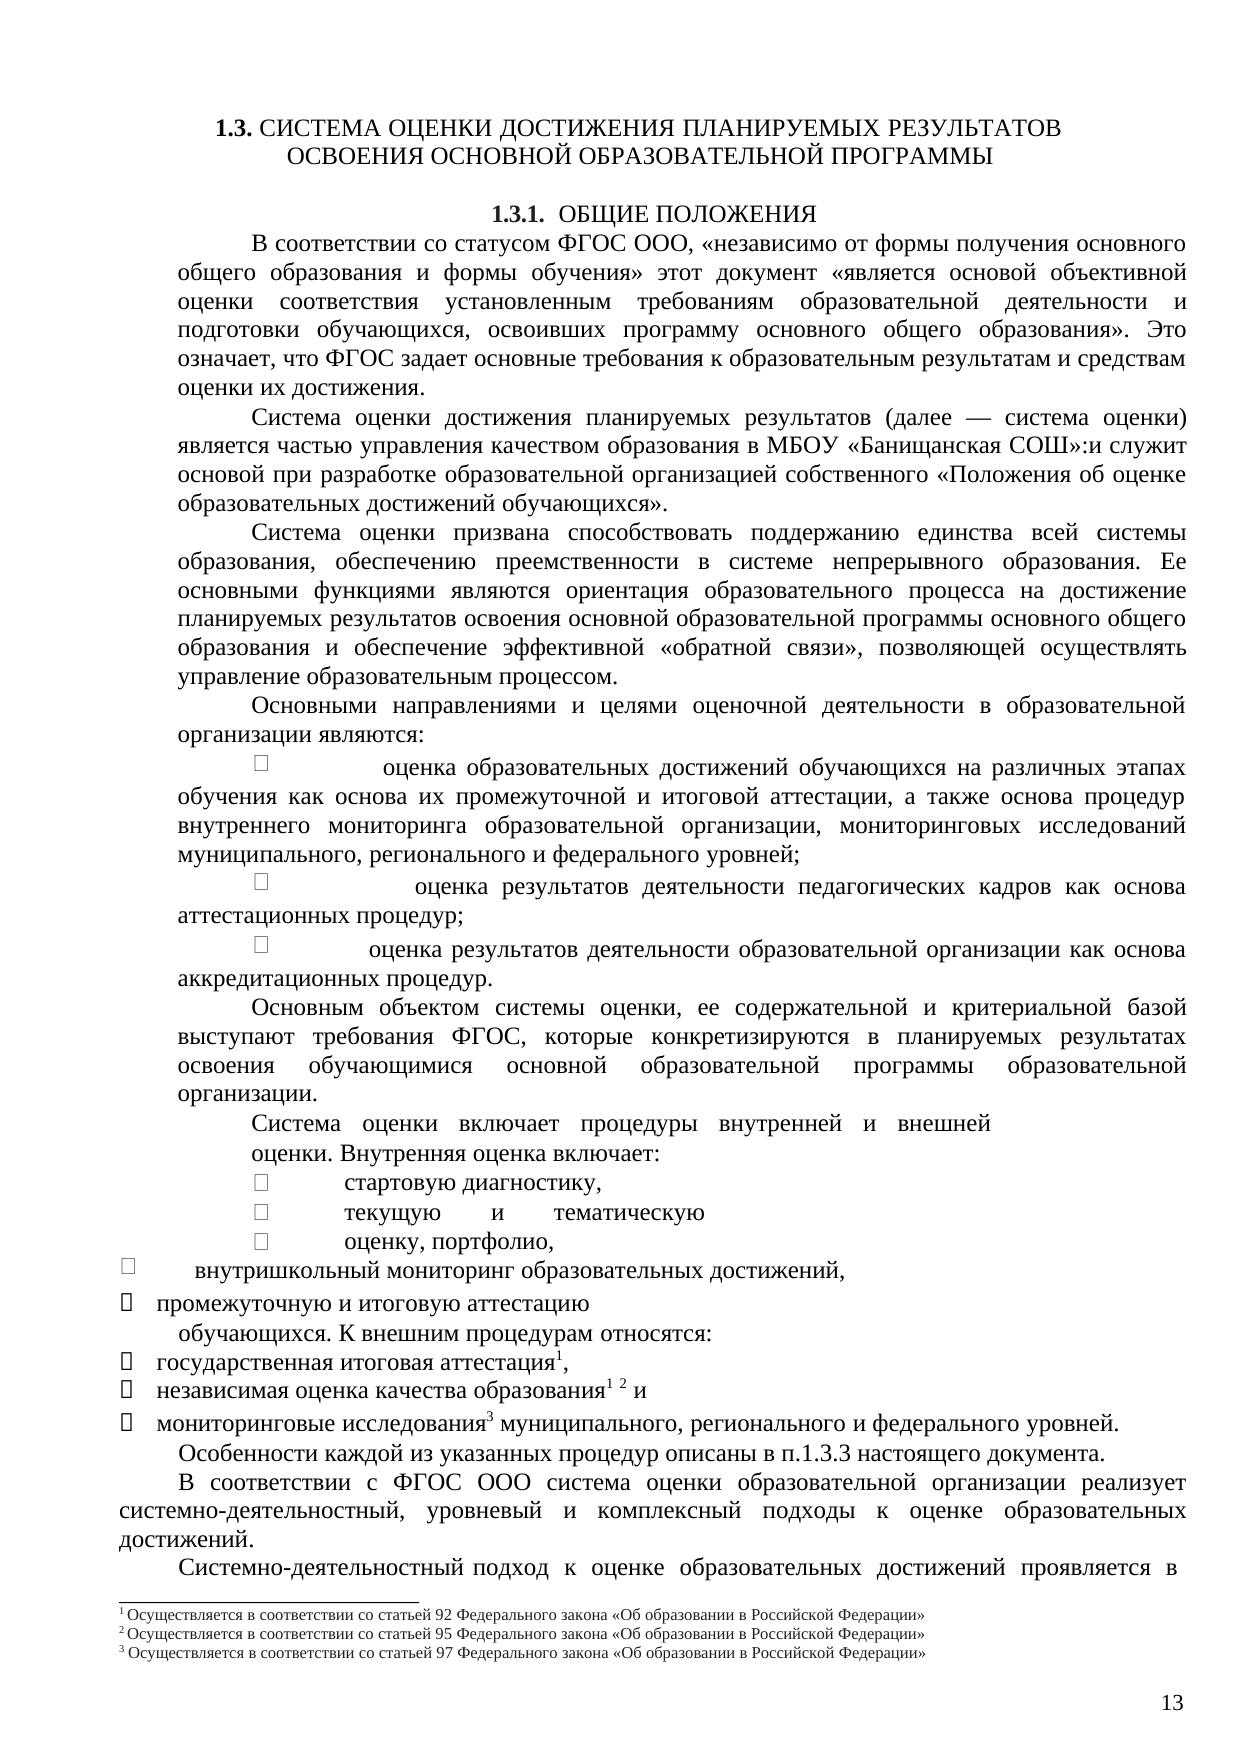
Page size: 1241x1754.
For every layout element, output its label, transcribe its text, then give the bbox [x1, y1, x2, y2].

picture [118, 1255, 158, 1279]
picture [251, 930, 290, 958]
text оценка образовательных достижений обучающихся на различных этапах обучения как основа их промежуточной и итоговой аттестации, а также основа процедур внутреннего мониторинга образовательной организации, мониторинговых исследований муниципального, регионального и федерального уровней; [177, 748, 1186, 867]
picture [251, 1226, 291, 1255]
list независимая оценка качества образования1 2 и [119, 1376, 1226, 1404]
text Система оценки включает процедуры внутренней и внешней оценки. Внутренняя оценка включает: [251, 1108, 991, 1167]
picture [251, 748, 290, 776]
text оценка результатов деятельности педагогических кадров как основа аттестационных процедур; [177, 869, 1187, 929]
text стартовую диагностику, [344, 1167, 1226, 1196]
text Система оценки призвана способствовать поддержанию единства всей системы образования, обеспечению преемственности в системе непрерывного образования. Ее основными функциями являются ориентация образовательного процесса на достижение планируемых результатов освоения основной образовательной программы основного общего образования и обеспечение эффективной «обратной связи», позволяющей осуществлять управление образовательным процессом. [177, 517, 1187, 690]
text Основным объектом системы оценки, ее содержательной и критериальной базой выступают требования ФГОС, которые конкретизируются в планируемых результатах освоения обучающимися основной образовательной программы образовательной организации. [177, 992, 1187, 1107]
text оценка результатов деятельности образовательной организации как основа аккредитационных процедур. [177, 930, 1186, 992]
text внутришкольный мониторинг образовательных достижений, [119, 1256, 1226, 1284]
text текущую и тематическую оценку, портфолио, [344, 1197, 705, 1255]
list мониторинговые исследования3 муниципального, регионального и федерального уровней. Особенности каждой из указанных процедур описаны в п.1.3.3 настоящего документа. [119, 1405, 1122, 1466]
text Система оценки достижения планируемых результатов (далее — система оценки) является частью управления качеством образования в МБОУ «Банищанская СОШ»:и служит основой при разработке образовательной организацией собственного «Положения об оценке образовательных достижений обучающихся». [177, 402, 1187, 517]
picture [251, 867, 290, 895]
text В соответствии со статусом ФГОС ООО, «независимо от формы получения основного общего образования и формы обучения» этот документ «является основой объективной оценки соответствия установленным требованиям образовательной деятельности и подготовки обучающихся, освоивших программу основного общего образования». Это означает, что ФГОС задает основные требования к образовательным результатам и средствам оценки их достижения. [177, 228, 1187, 401]
list СИСТЕМА ОЦЕНКИ ДОСТИЖЕНИЯ ПЛАНИРУЕМЫХ РЕЗУЛЬТАТОВ ОСВОЕНИЯ ОСНОВНОЙ ОБРАЗОВАТЕЛЬНОЙ ПРОГРАММЫ [215, 113, 1114, 170]
text В соответствии с ФГОС ООО система оценки образовательной организации реализует системно-деятельностный, уровневый и комплексный подходы к оценке образовательных достижений. [119, 1467, 1187, 1553]
list государственная итоговая аттестация1, [119, 1347, 1226, 1376]
text Основными направлениями и целями оценочной деятельности в образовательной организации являются: [177, 691, 1186, 747]
list промежуточную и итоговую аттестацию обучающихся. К внешним процедурам относятся: [119, 1284, 749, 1347]
picture [251, 1197, 291, 1225]
list ОБЩИЕ ПОЛОЖЕНИЯ [491, 199, 1226, 227]
text Системно-деятельностный подход к оценке образовательных достижений проявляется в [178, 1553, 1226, 1582]
picture [251, 1167, 291, 1196]
text 1 Осуществляется в соответствии со статьей 92 Федерального закона «Об образовании в Российской Федерации» 2 Осуществляется в соответствии со статьей 95 Федерального закона «Об образовании в Российской Федерации» 3 Осуществляется в соответствии со статьей 97 Федерального закона «Об образовании в Российской Федерации» [119, 1605, 926, 1662]
